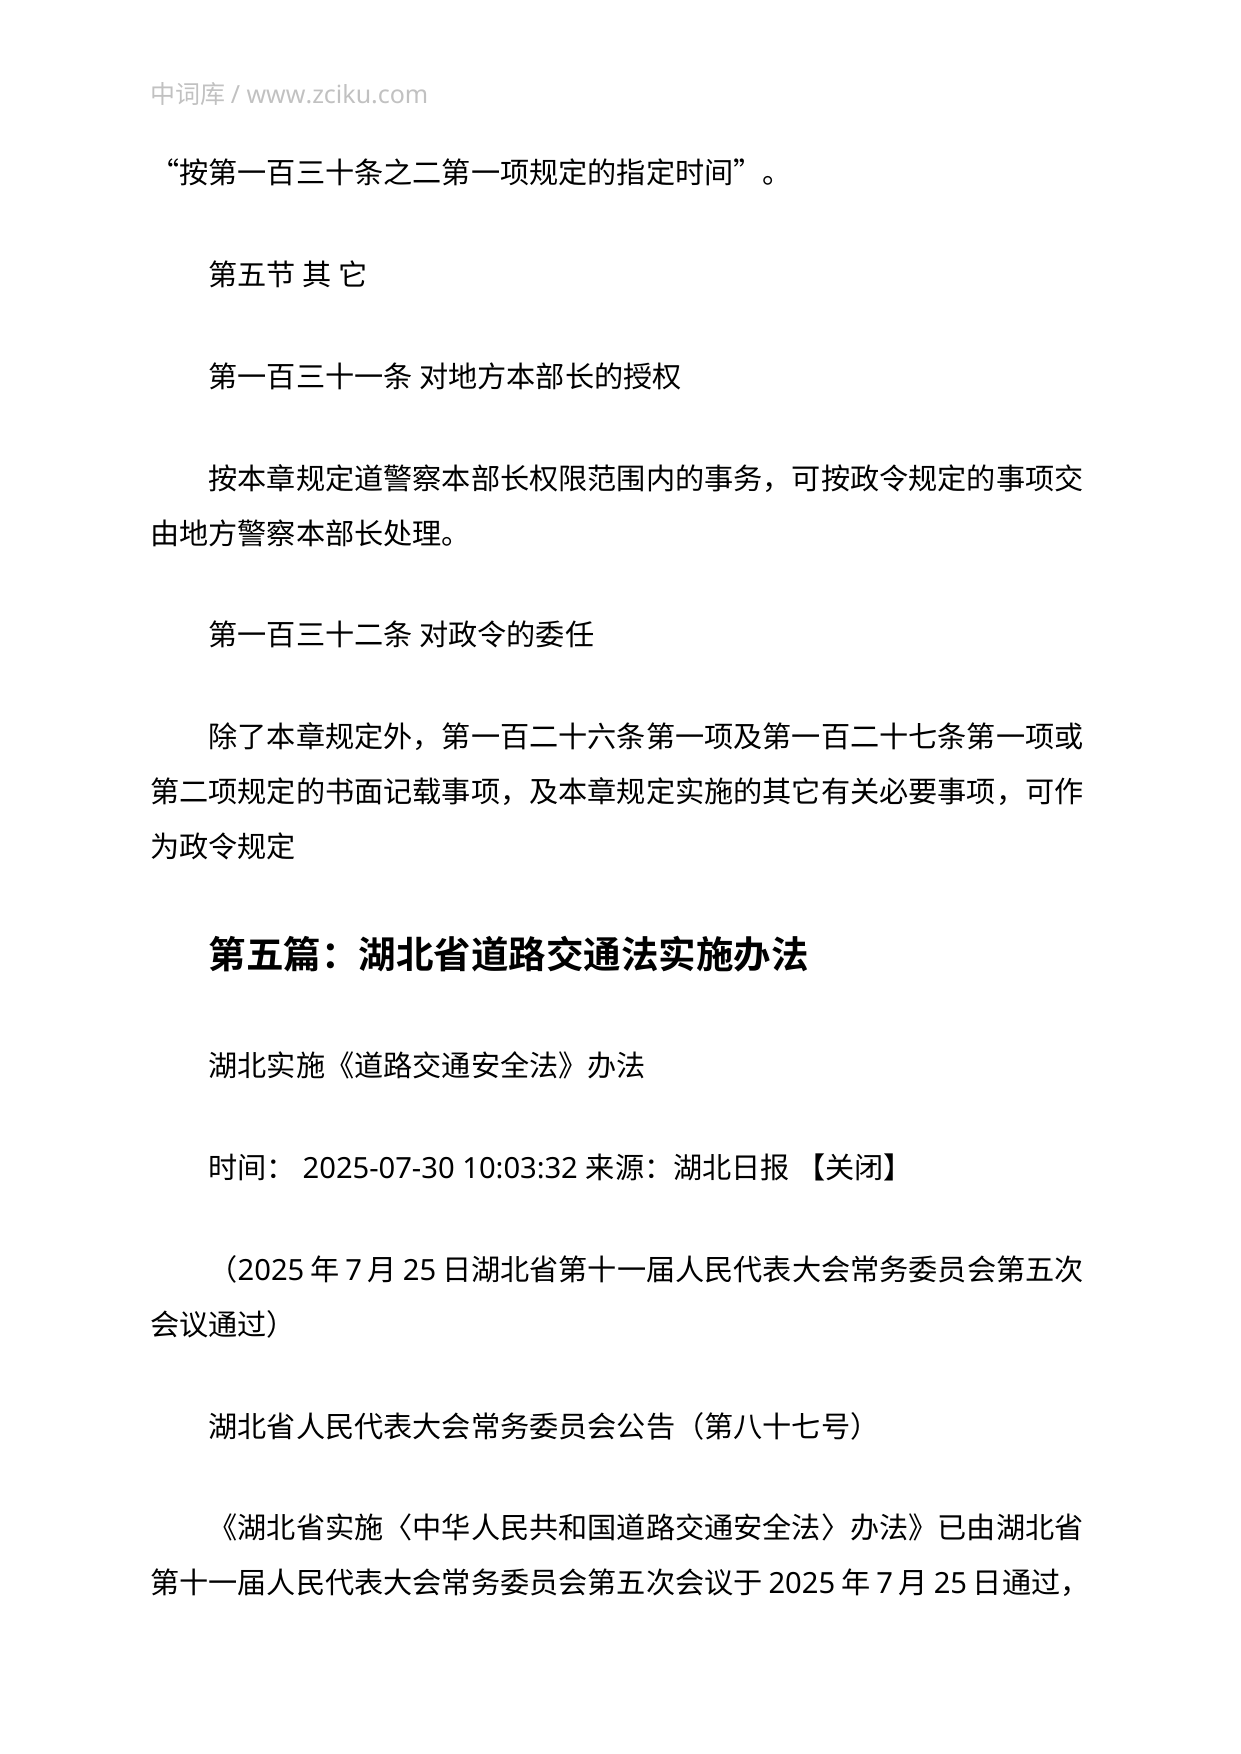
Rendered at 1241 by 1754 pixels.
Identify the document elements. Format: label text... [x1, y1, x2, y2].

text 时间： 2025-07-30 10:03:32 来源：湖北日报 【关闭】 [150, 1144, 1090, 1187]
text 除了本章规定外，第一百二十六条第一项及第一百二十七条第一项或第二项规定的书面记载事项，及本章规定实施的其它有关必要事项，可作为政令规定 [150, 714, 1090, 866]
text 第五节 其 它 [150, 252, 1090, 294]
text 湖北省人民代表大会常务委员会公告（第八十七号） [150, 1403, 1090, 1446]
text 第一百三十二条 对政令的委任 [150, 612, 1090, 654]
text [150, 1505, 1090, 1602]
text 按本章规定道警察本部长权限范围内的事务，可按政令规定的事项交由地方警察本部长处理。 [150, 455, 1090, 552]
text 第一百三十一条 对地方本部长的授权 [150, 353, 1090, 396]
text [150, 150, 1090, 192]
text 湖北实施《道路交通安全法》办法 [150, 1043, 1090, 1085]
text （2025年7月25日湖北省第十一届人民代表大会常务委员会第五次会议通过） [150, 1246, 1090, 1344]
text 第五篇：湖北省道路交通法实施办法 [150, 925, 1090, 979]
